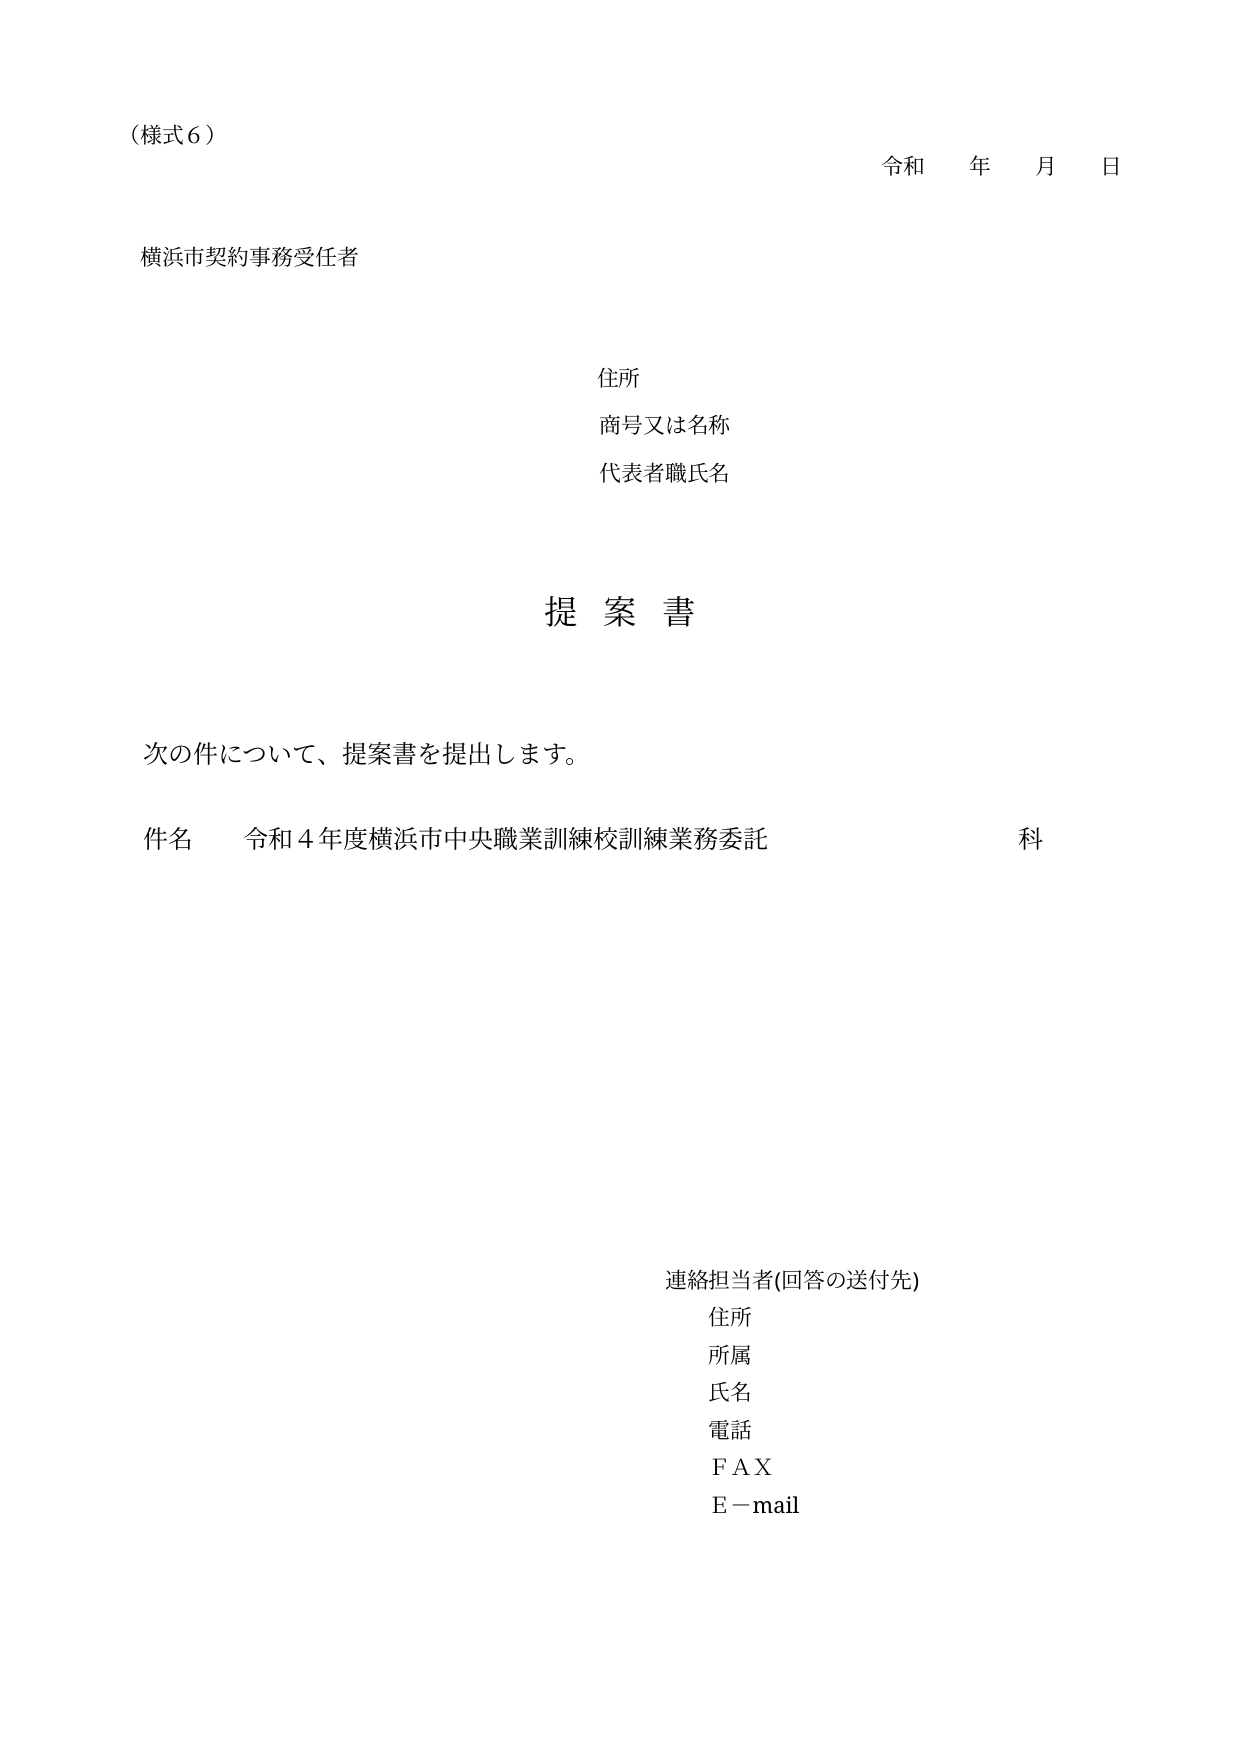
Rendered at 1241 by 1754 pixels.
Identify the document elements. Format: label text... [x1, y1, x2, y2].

text Ｅ－mail [118, 1483, 1122, 1521]
text 提 案 書 [118, 586, 1122, 634]
text 商号又は名称 [118, 409, 1122, 440]
text 令和 年 月 日 [118, 149, 1122, 181]
text （様式６） [118, 118, 1122, 149]
text 電話 [118, 1408, 1122, 1446]
text 横浜市契約事務受任者 [118, 241, 1122, 272]
text ＦＡＸ [118, 1446, 1122, 1483]
text 件名 令和４年度横浜市中央職業訓練校訓練業務委託 科 [118, 820, 1122, 856]
text 連絡担当者(回答の送付先) [118, 1258, 1122, 1296]
text 氏名 [118, 1371, 1122, 1408]
text 次の件について、提案書を提出します。 [118, 734, 1122, 770]
text 代表者職氏名 [118, 456, 1122, 487]
text 所属 [118, 1333, 1122, 1371]
text 住所 [118, 1296, 1122, 1333]
text 住所 [118, 361, 1122, 393]
